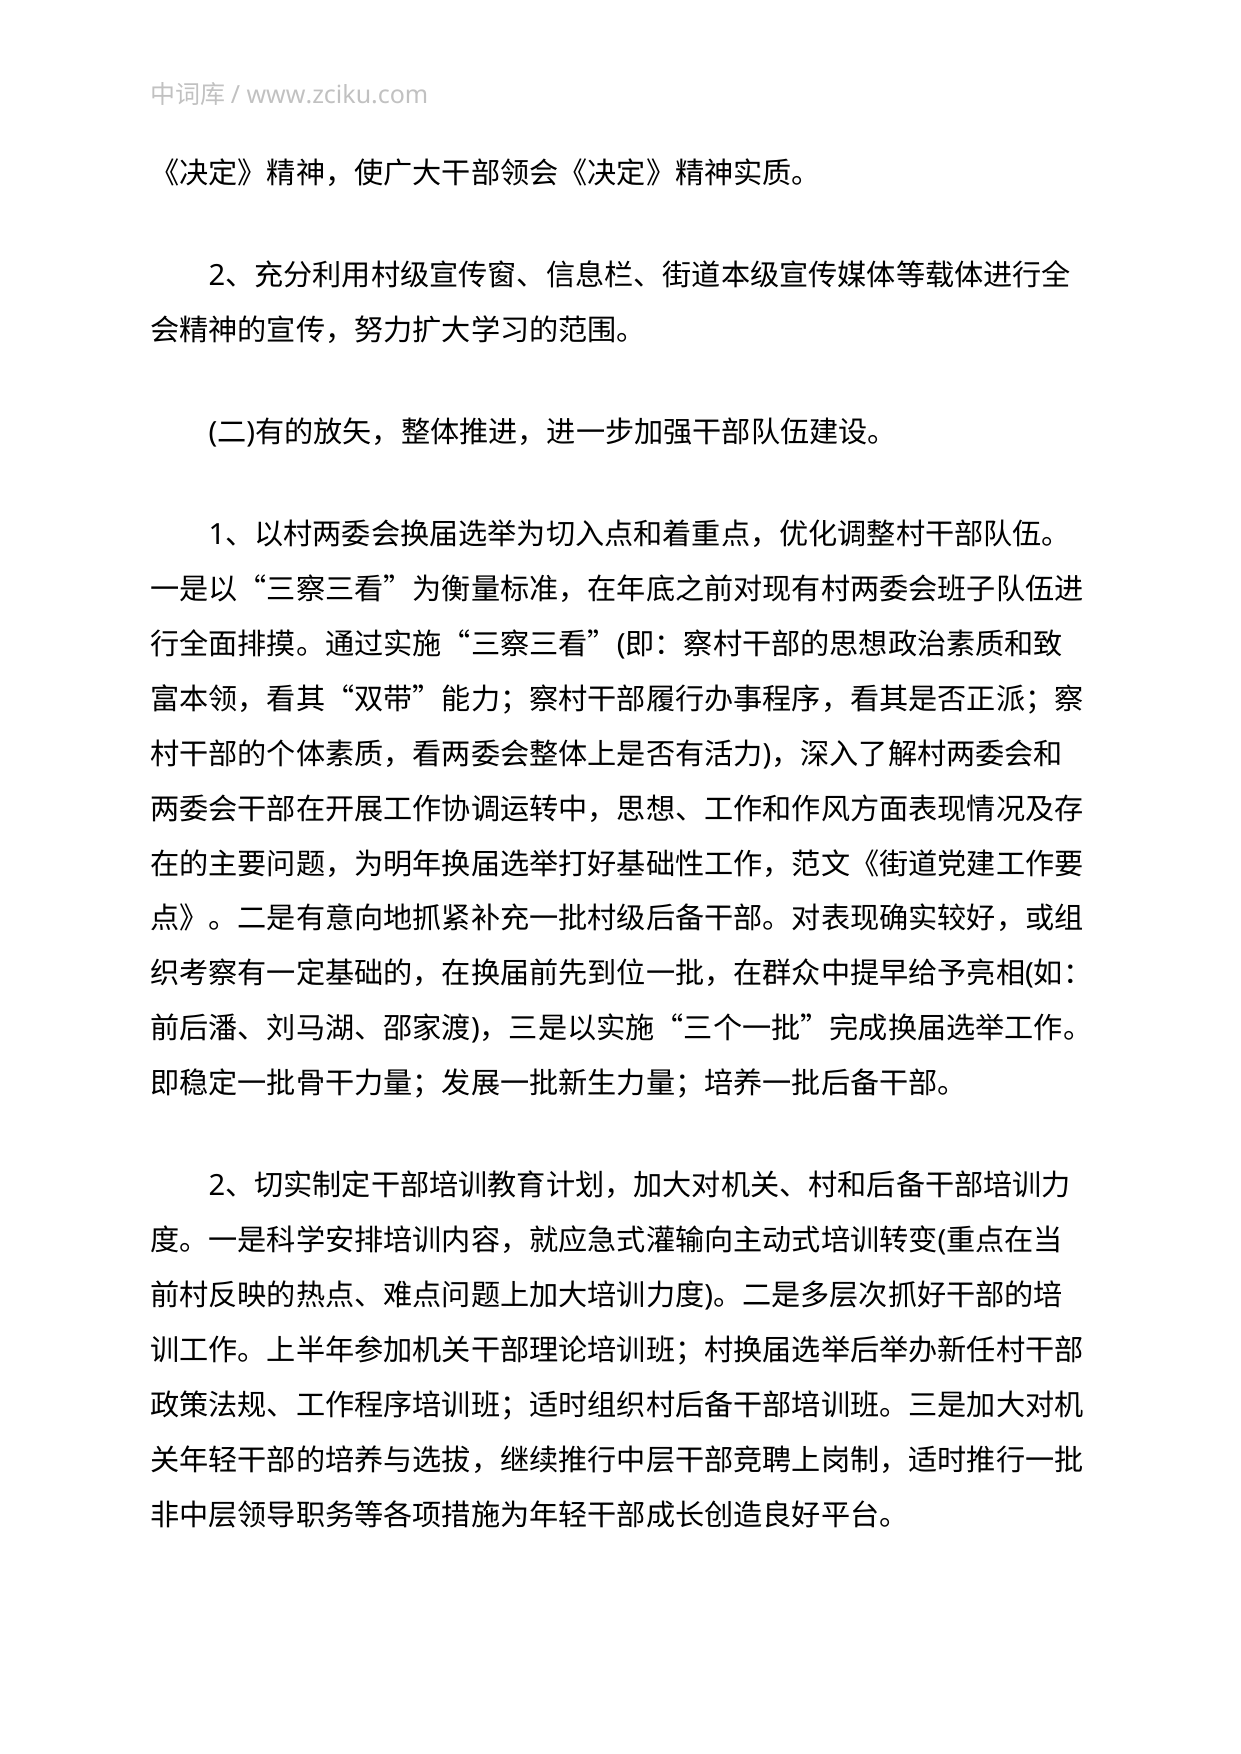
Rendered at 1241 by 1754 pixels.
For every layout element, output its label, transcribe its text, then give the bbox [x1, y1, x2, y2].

text 2、切实制定干部培训教育计划，加大对机关、村和后备干部培训力度。一是科学安排培训内容，就应急式灌输向主动式培训转变(重点在当前村反映的热点、难点问题上加大培训力度)。二是多层次抓好干部的培训工作。上半年参加机关干部理论培训班；村换届选举后举办新任村干部政策法规、工作程序培训班；适时组织村后备干部培训班。三是加大对机关年轻干部的培养与选拔，继续推行中层干部竞聘上岗制，适时推行一批非中层领导职务等各项措施为年轻干部成长创造良好平台。 [150, 1162, 1090, 1534]
text (二)有的放矢，整体推进，进一步加强干部队伍建设。 [150, 408, 1090, 451]
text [150, 150, 1090, 192]
text 1、以村两委会换届选举为切入点和着重点，优化调整村干部队伍。一是以“三察三看”为衡量标准，在年底之前对现有村两委会班子队伍进行全面排摸。通过实施“三察三看”(即：察村干部的思想政治素质和致富本领，看其“双带”能力；察村干部履行办事程序，看其是否正派；察村干部的个体素质，看两委会整体上是否有活力)，深入了解村两委会和两委会干部在开展工作协调运转中，思想、工作和作风方面表现情况及存在的主要问题，为明年换届选举打好基础性工作，范文《街道党建工作要点》。二是有意向地抓紧补充一批村级后备干部。对表现确实较好，或组织考察有一定基础的，在换届前先到位一批，在群众中提早给予亮相(如：前后潘、刘马湖、邵家渡)，三是以实施“三个一批”完成换届选举工作。即稳定一批骨干力量；发展一批新生力量；培养一批后备干部。 [150, 511, 1090, 1102]
text 2、充分利用村级宣传窗、信息栏、街道本级宣传媒体等载体进行全会精神的宣传，努力扩大学习的范围。 [150, 252, 1090, 349]
